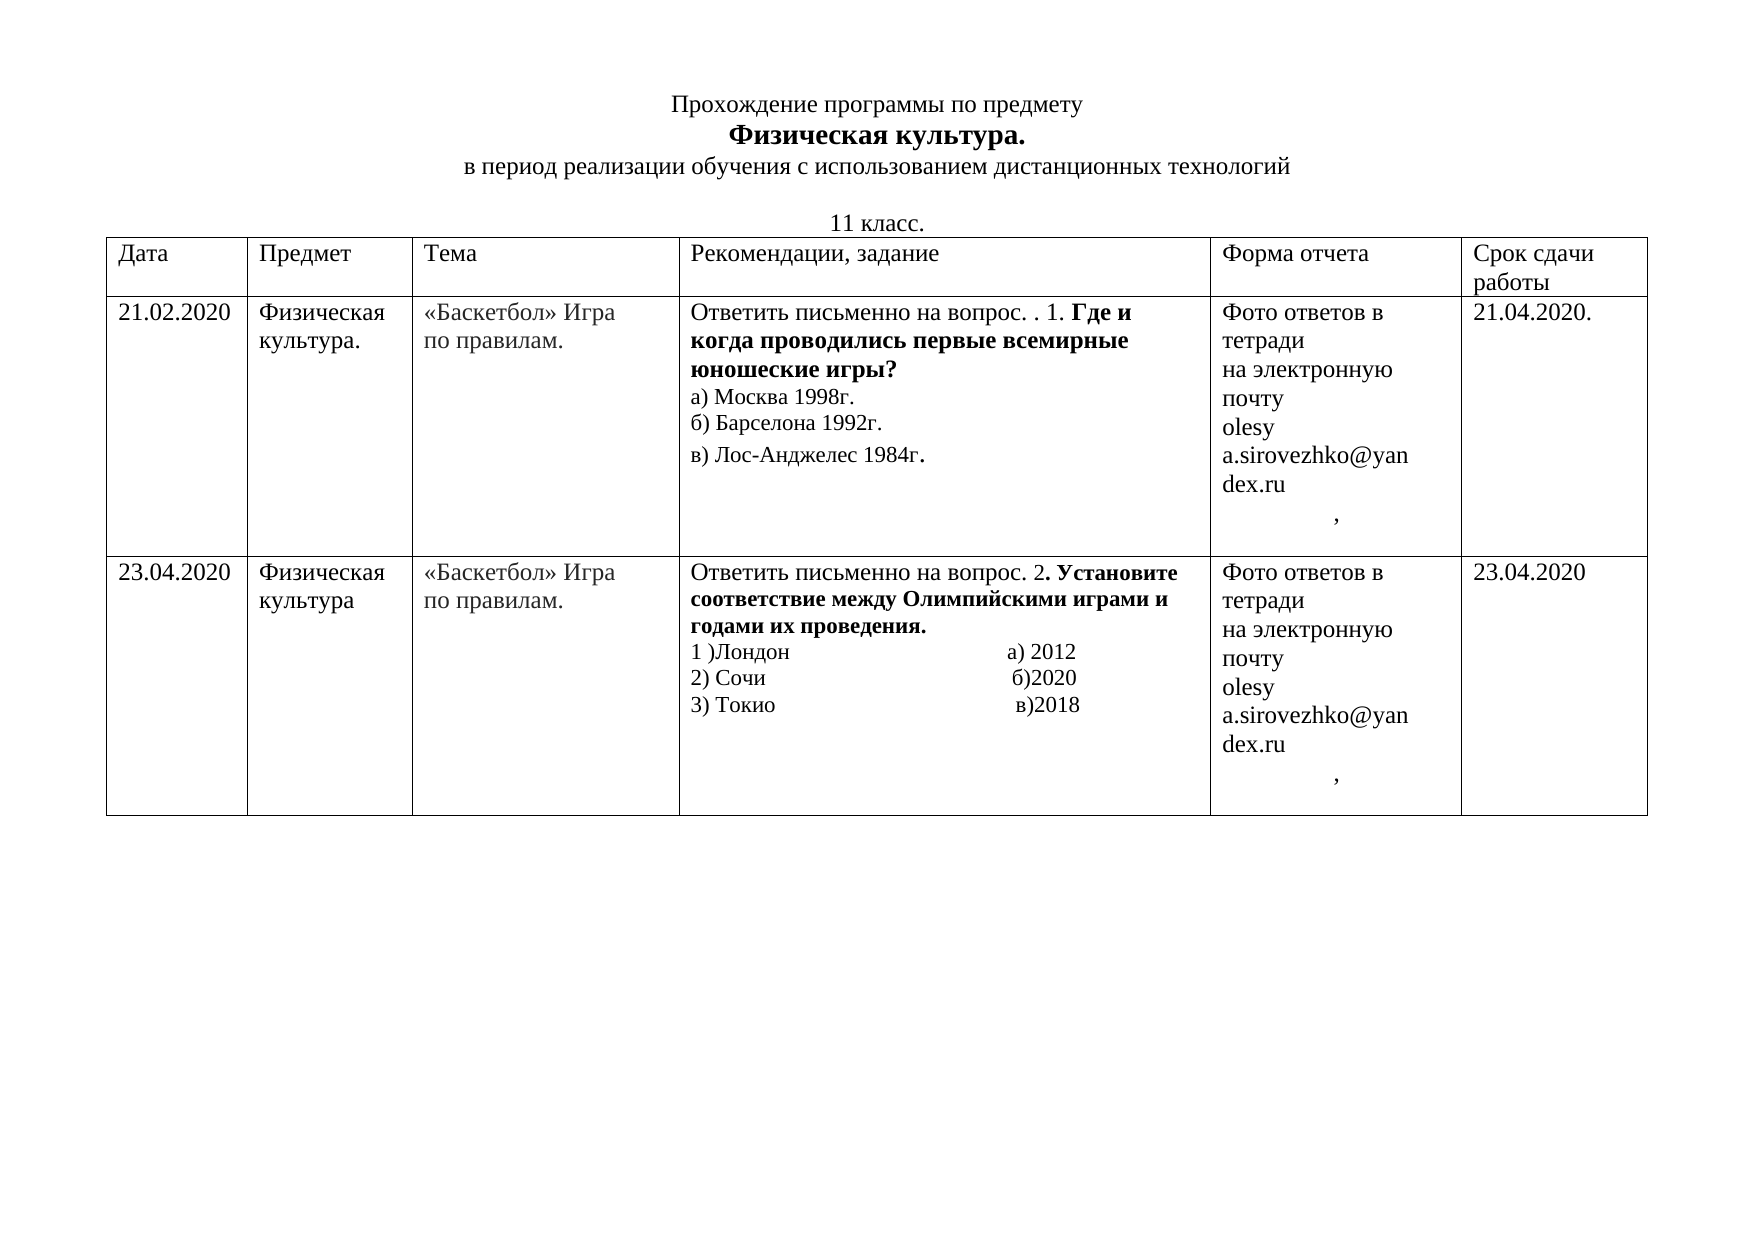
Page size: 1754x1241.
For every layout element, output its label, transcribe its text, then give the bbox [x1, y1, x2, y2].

text Прохождение программы по предмету [118, 89, 1636, 117]
table_cell Ответить письменно на вопрос. . 1. Где и когда проводились первые всемирные юношеские игры? а) Москва 1998г. б) Барселона 1992г. в) Лос-Анджелес 1984г. [680, 297, 1210, 556]
table_cell 23.04.2020 [107, 557, 247, 815]
table_cell Физическая культура. [248, 297, 412, 556]
table_cell «Баскетбол» Игра по правилам. [413, 557, 679, 815]
table_cell 21.02.2020 [107, 297, 247, 556]
table_header Дата [107, 238, 247, 296]
table_cell 23.04.2020 [1462, 557, 1647, 815]
table_cell «Баскетбол» Игра по правилам. [413, 297, 679, 556]
text 11 класс. [118, 208, 1636, 237]
table_header Форма отчета [1211, 238, 1461, 296]
table_header Срок сдачи работы [1462, 238, 1647, 296]
table_cell Фото ответов в тетради на электронную почту olesya.sirovezhko@yandex.ru , [1211, 557, 1461, 815]
table_header Предмет [248, 238, 412, 296]
table_cell Фото ответов в тетради на электронную почту olesya.sirovezhko@yandex.ru , [1211, 297, 1461, 556]
table_header Рекомендации, задание [680, 238, 1210, 296]
text в период реализации обучения с использованием дистанционных технологий [118, 151, 1636, 180]
table_cell Физическая культура [248, 557, 412, 815]
table_header Тема [413, 238, 679, 296]
table_cell Ответить письменно на вопрос. 2. Установите соответствие между Олимпийскими играми и годами их проведения. 1 )Лондон а) 2012 2) Сочи б)2020 3) Токио в)2018 [680, 557, 1210, 815]
table_cell 21.04.2020. [1462, 297, 1647, 556]
text Физическая культура. [118, 117, 1636, 151]
